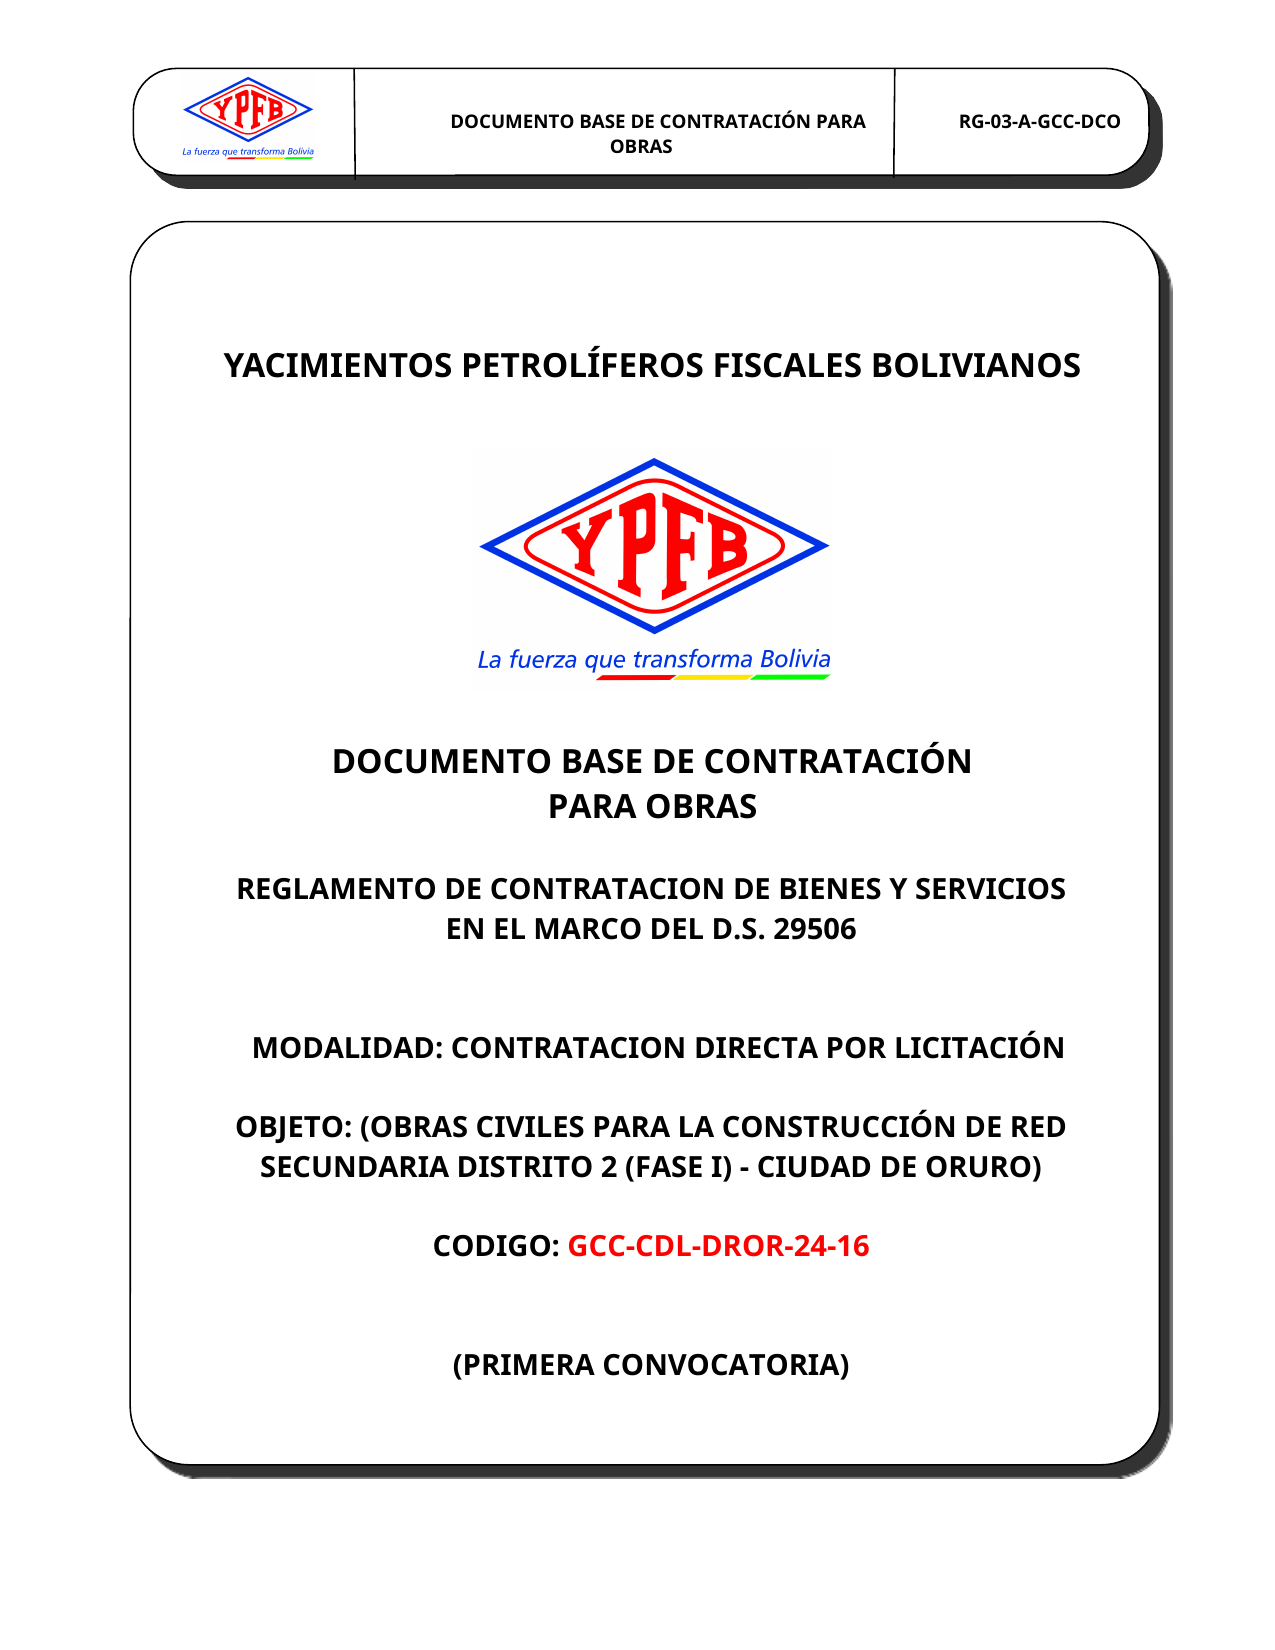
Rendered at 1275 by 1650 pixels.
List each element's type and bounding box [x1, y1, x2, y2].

picture [471, 446, 834, 693]
picture [180, 72, 315, 164]
